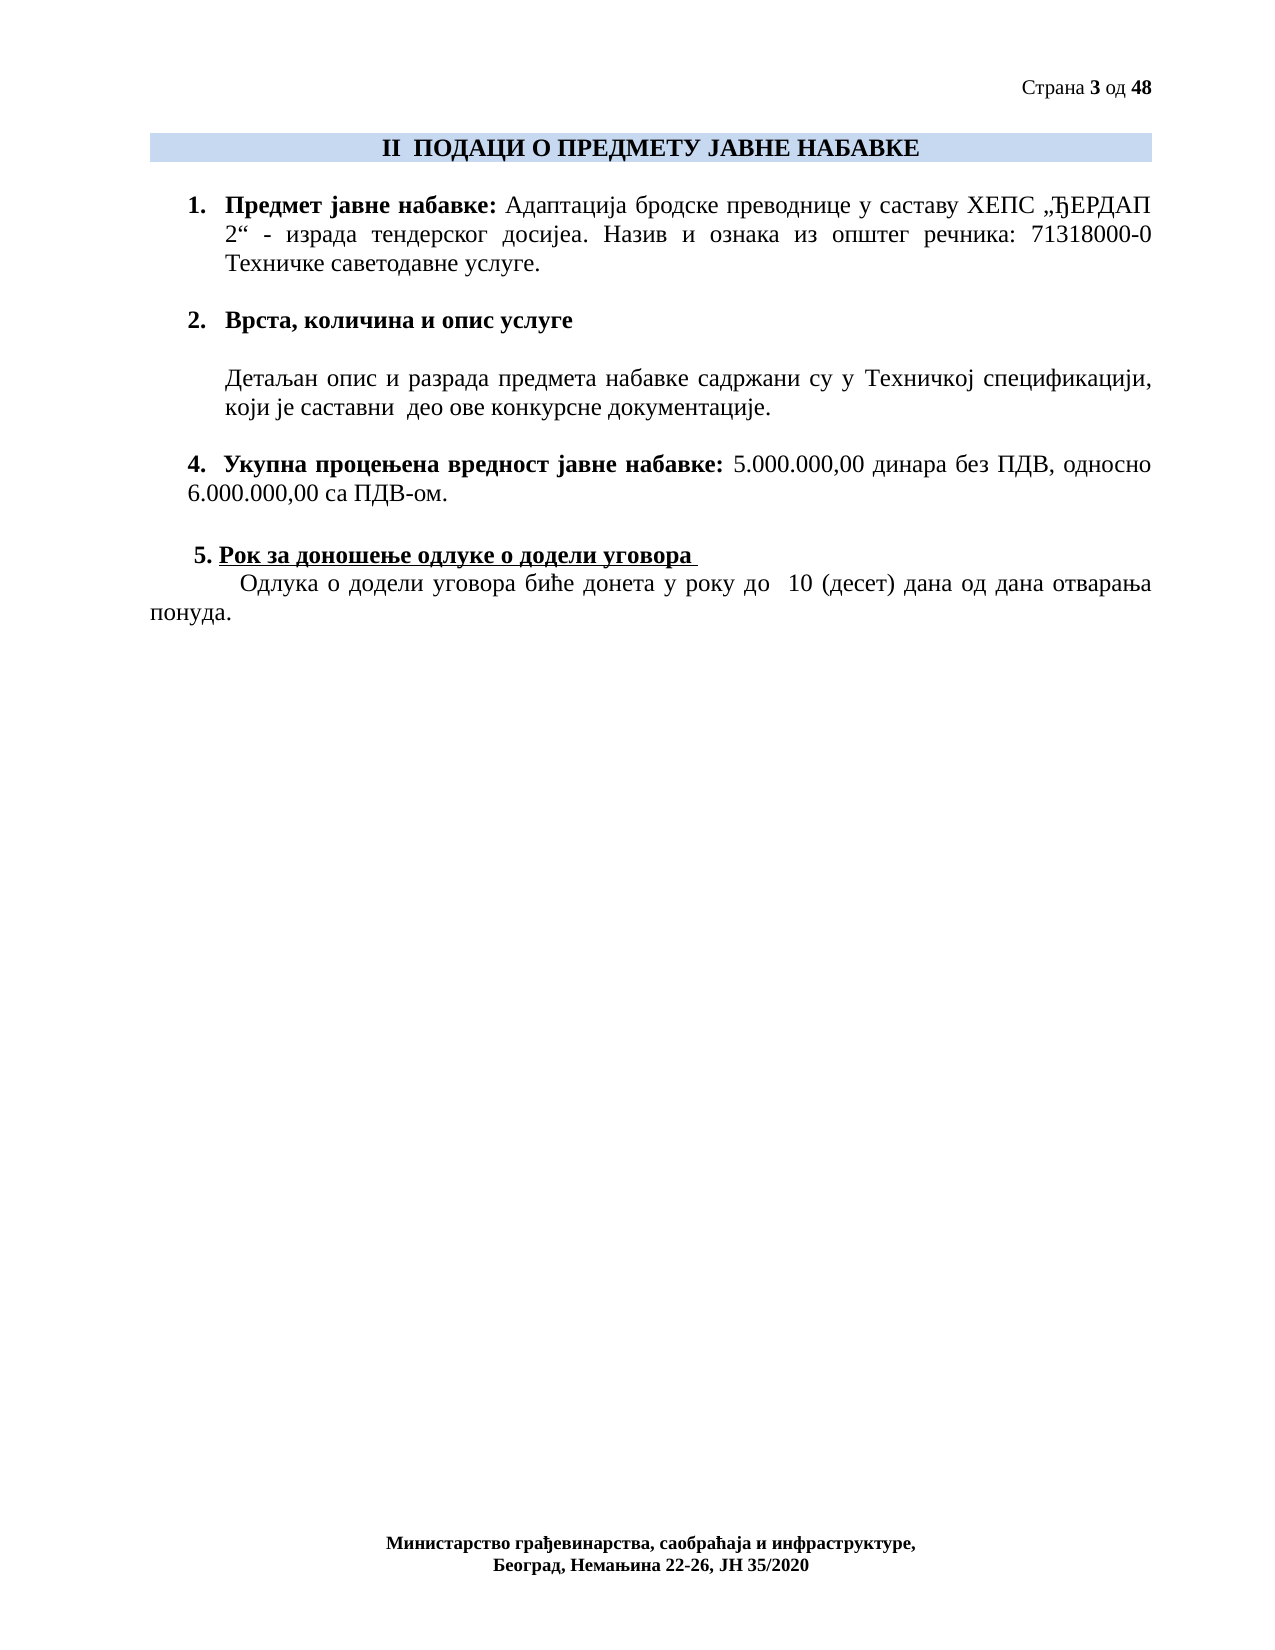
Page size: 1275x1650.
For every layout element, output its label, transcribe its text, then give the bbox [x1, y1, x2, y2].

list Предмет јавне набавке: Адаптација бродске преводнице у саставу ХЕПС „ЂЕРДАП 2“ - израда тендерског досијеа. Назив и ознака из општег речника: 71318000-0 Техничке саветодавне услуге. [187, 190, 1152, 277]
text 5. Рок за доношење одлуке о додели уговора [150, 540, 1152, 568]
list Врста, количина и опис услуге [187, 305, 1152, 334]
text 4. Укупна процењена вредност јавне набавке: 5.000.000,00 динара без ПДВ, односно 6.000.000,00 са ПДВ-ом. [187, 449, 1152, 507]
text Детаљан опис и разрада предмета набавке садржани су у Техничкој спецификацији, који је саставни део ове конкурсне документације. [225, 363, 1152, 420]
text Одлука о додели уговора биће донета у року до 10 (десет) дана од дана отварања понуда. [150, 568, 1152, 626]
text II ПОДАЦИ О ПРЕДМЕТУ ЈАВНЕ НАБАВКЕ [150, 133, 1152, 162]
